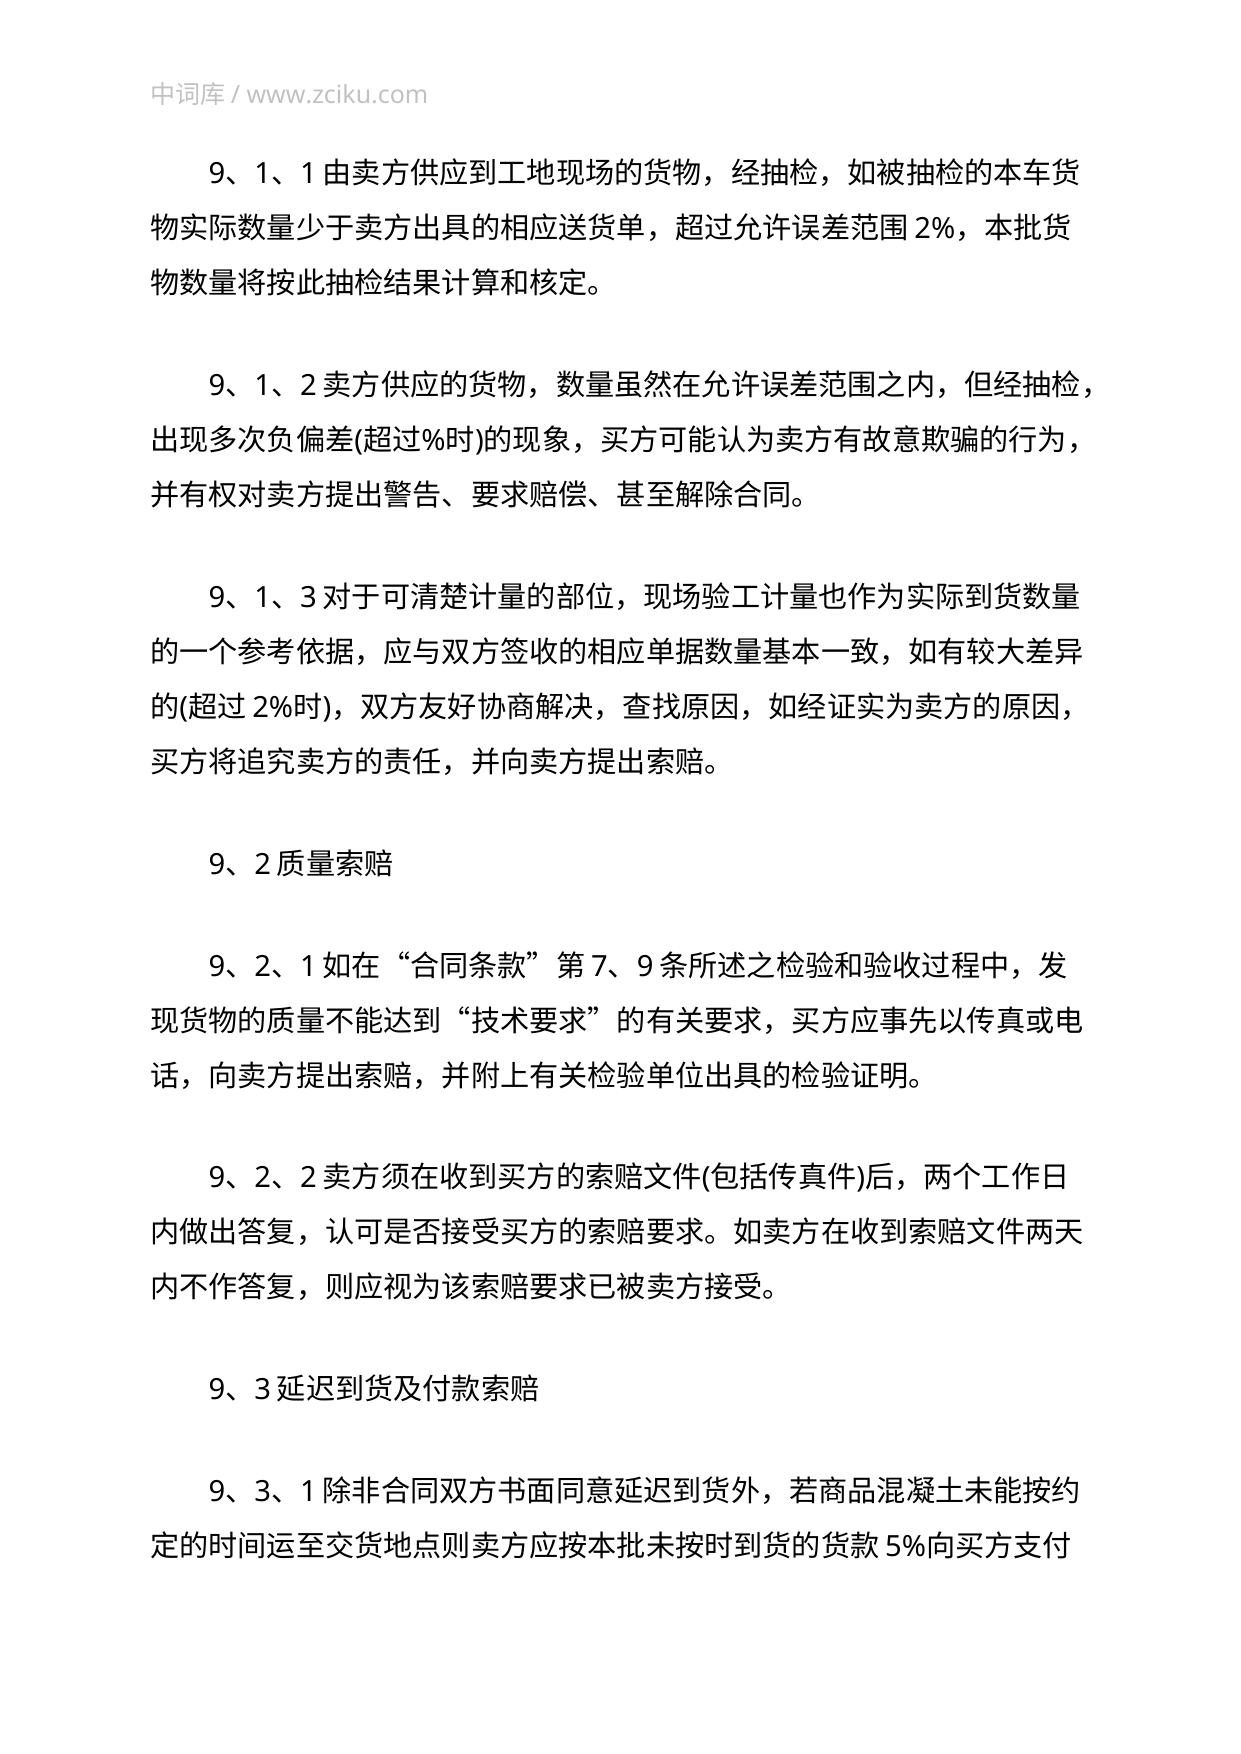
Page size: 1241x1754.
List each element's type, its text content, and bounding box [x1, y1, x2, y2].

text 9、3延迟到货及付款索赔 [150, 1366, 1090, 1408]
text 9、1、3对于可清楚计量的部位，现场验工计量也作为实际到货数量的一个参考依据，应与双方签收的相应单据数量基本一致，如有较大差异的(超过2%时)，双方友好协商解决，查找原因，如经证实为卖方的原因，买方将追究卖方的责任，并向卖方提出索赔。 [150, 573, 1090, 781]
text 9、2质量索赔 [150, 840, 1090, 883]
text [150, 1467, 1090, 1565]
text 9、1、1由卖方供应到工地现场的货物，经抽检，如被抽检的本车货物实际数量少于卖方出具的相应送货单，超过允许误差范围2%，本批货物数量将按此抽检结果计算和核定。 [150, 150, 1090, 302]
text 9、2、1如在“合同条款”第7、9条所述之检验和验收过程中，发现货物的质量不能达到“技术要求”的有关要求，买方应事先以传真或电话，向卖方提出索赔，并附上有关检验单位出具的检验证明。 [150, 942, 1090, 1094]
text 9、1、2卖方供应的货物，数量虽然在允许误差范围之内，但经抽检，出现多次负偏差(超过%时)的现象，买方可能认为卖方有故意欺骗的行为，并有权对卖方提出警告、要求赔偿、甚至解除合同。 [150, 362, 1090, 514]
text 9、2、2卖方须在收到买方的索赔文件(包括传真件)后，两个工作日内做出答复，认可是否接受买方的索赔要求。如卖方在收到索赔文件两天内不作答复，则应视为该索赔要求已被卖方接受。 [150, 1154, 1090, 1306]
